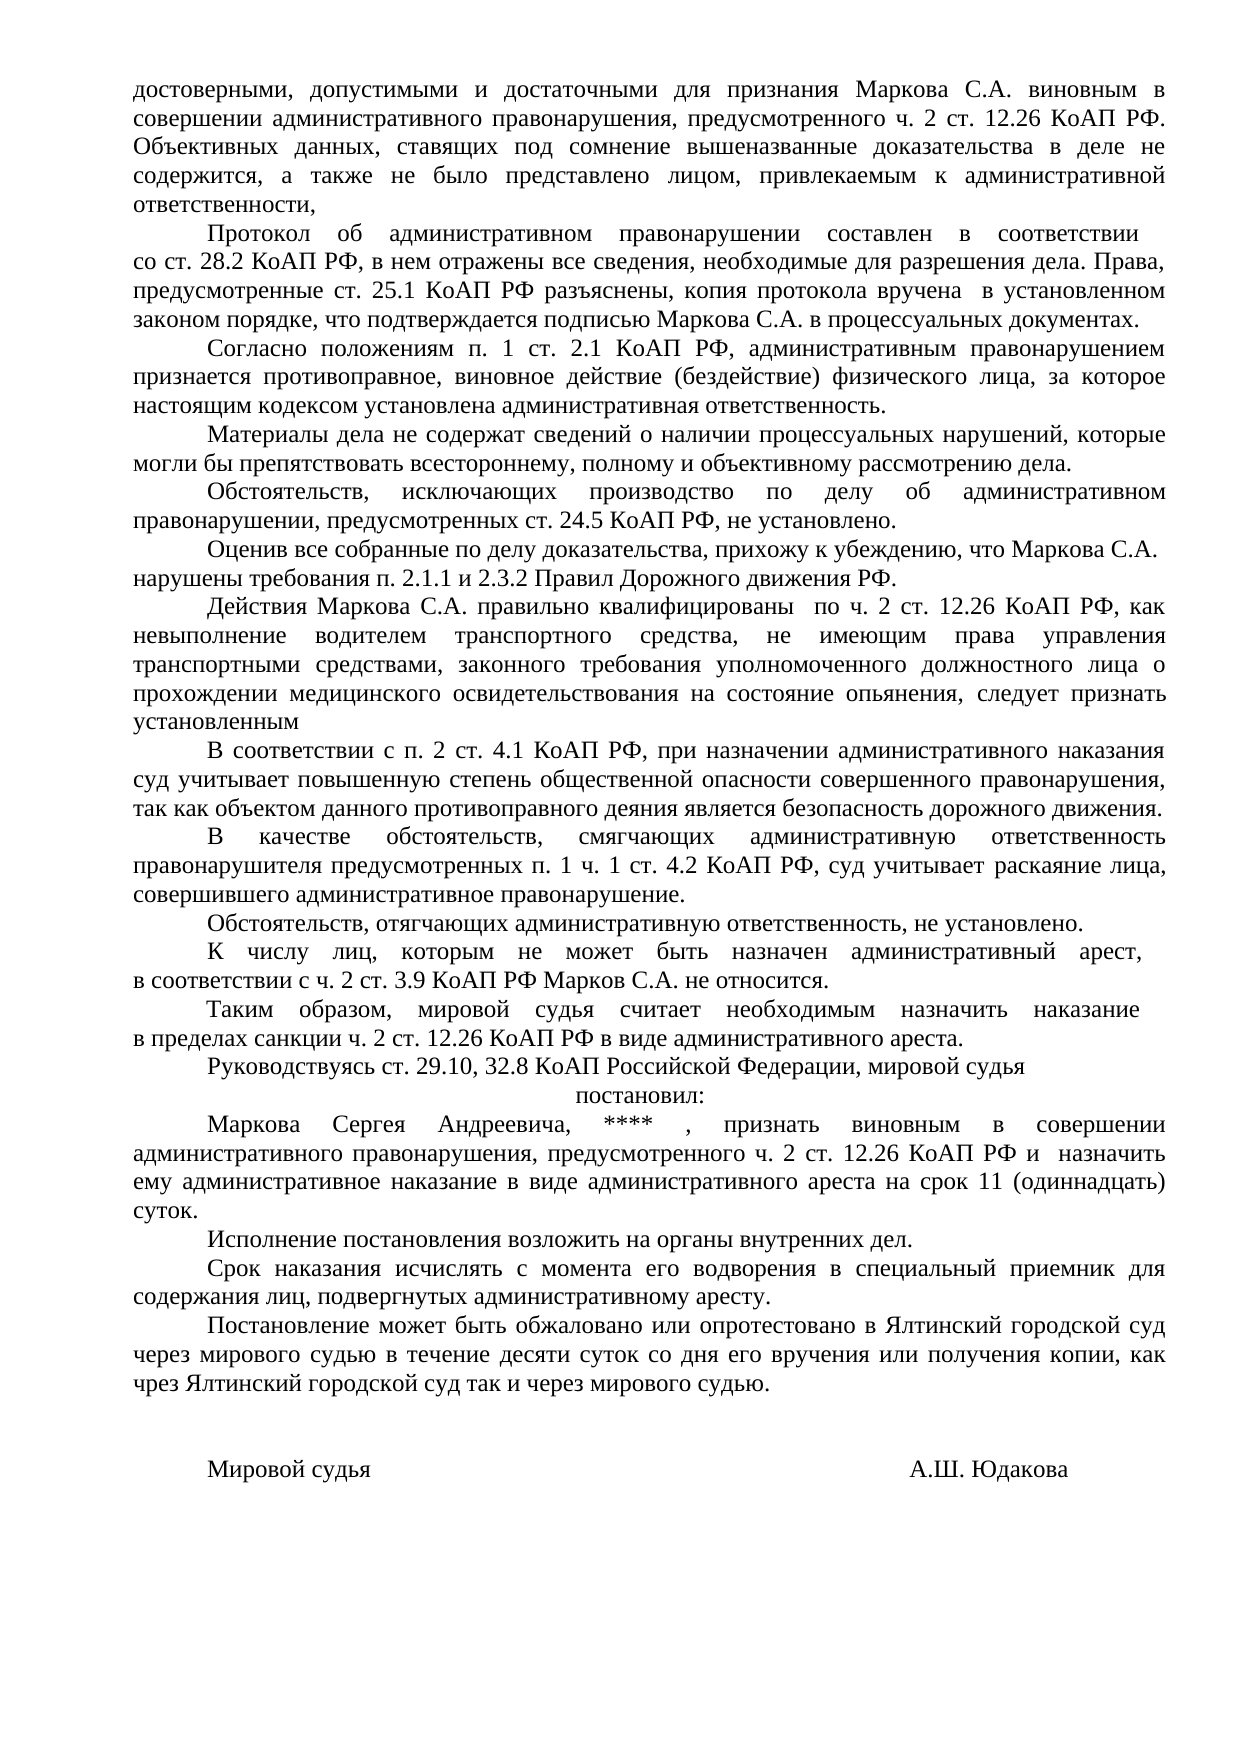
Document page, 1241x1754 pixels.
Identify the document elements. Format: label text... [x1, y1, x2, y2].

text Постановление может быть обжаловано или опротестовано в Ялтинский городской суд через мирового судью в течение десяти суток со дня его вручения или получения копии, как чрез Ялтинский городской суд так и через мирового судью. [133, 1310, 1167, 1396]
text Действия Маркова С.А. правильно квалифицированы по ч. 2 ст. 12.26 КоАП РФ, как невыполнение водителем транспортного средства, не имеющим права управления транспортными средствами, законного требования уполномоченного должностного лица о прохождении медицинского освидетельствования на состояние опьянения, следует признать установленным [133, 591, 1167, 735]
text К числу лиц, которым не может быть назначен административный арест, в соответствии с ч. 2 ст. 3.9 КоАП РФ Марков С.А. не относится. [133, 936, 1167, 994]
text постановил: [502, 1080, 1167, 1109]
text Обстоятельств, исключающих производство по делу об административном правонарушении, предусмотренных ст. 24.5 КоАП РФ, не установлено. [133, 476, 1167, 534]
text Маркова Сергея Андреевича, **** , признать виновным в совершении административного правонарушения, предусмотренного ч. 2 ст. 12.26 КоАП РФ и назначить ему административное наказание в виде административного ареста на срок 11 (одиннадцать) суток. [133, 1109, 1167, 1224]
text Срок наказания исчислять с момента его водворения в специальный приемник для содержания лиц, подвергнутых административному аресту. [133, 1253, 1167, 1310]
text В соответствии с п. 2 ст. 4.1 КоАП РФ, при назначении административного наказания суд учитывает повышенную степень общественной опасности совершенного правонарушения, так как объектом данного противоправного деяния является безопасность дорожного движения. [133, 735, 1167, 821]
text Руководствуясь ст. 29.10, 32.8 КоАП Российской Федерации, мировой судья [133, 1051, 1167, 1080]
text Таким образом, мировой судья считает необходимым назначить наказание в пределах санкции ч. 2 ст. 12.26 КоАП РФ в виде административного ареста. [133, 994, 1167, 1051]
text Согласно положениям п. 1 ст. 2.1 КоАП РФ, административным правонарушением признается противоправное, виновное действие (бездействие) физического лица, за которое настоящим кодексом установлена административная ответственность. [133, 333, 1167, 419]
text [133, 74, 1167, 218]
text Исполнение постановления возложить на органы внутренних дел. [133, 1224, 1167, 1253]
text Обстоятельств, отягчающих административную ответственность, не установлено. [133, 908, 1167, 936]
text Материалы дела не содержат сведений о наличии процессуальных нарушений, которые могли бы препятствовать всестороннему, полному и объективному рассмотрению дела. [133, 419, 1167, 476]
text Мировой судья А.Ш. Юдакова [133, 1454, 1167, 1483]
text В качестве обстоятельств, смягчающих административную ответственность правонарушителя предусмотренных п. 1 ч. 1 ст. 4.2 КоАП РФ, суд учитывает раскаяние лица, совершившего административное правонарушение. [133, 821, 1167, 908]
text Оценив все собранные по делу доказательства, прихожу к убеждению, что Маркова С.А. нарушены требования п. 2.1.1 и 2.3.2 Правил Дорожного движения РФ. [133, 534, 1167, 591]
text Протокол об административном правонарушении составлен в соответствии со ст. 28.2 КоАП РФ, в нем отражены все сведения, необходимые для разрешения дела. Права, предусмотренные ст. 25.1 КоАП РФ разъяснены, копия протокола вручена в установленном законом порядке, что подтверждается подписью Маркова С.А. в процессуальных документах. [133, 218, 1167, 333]
